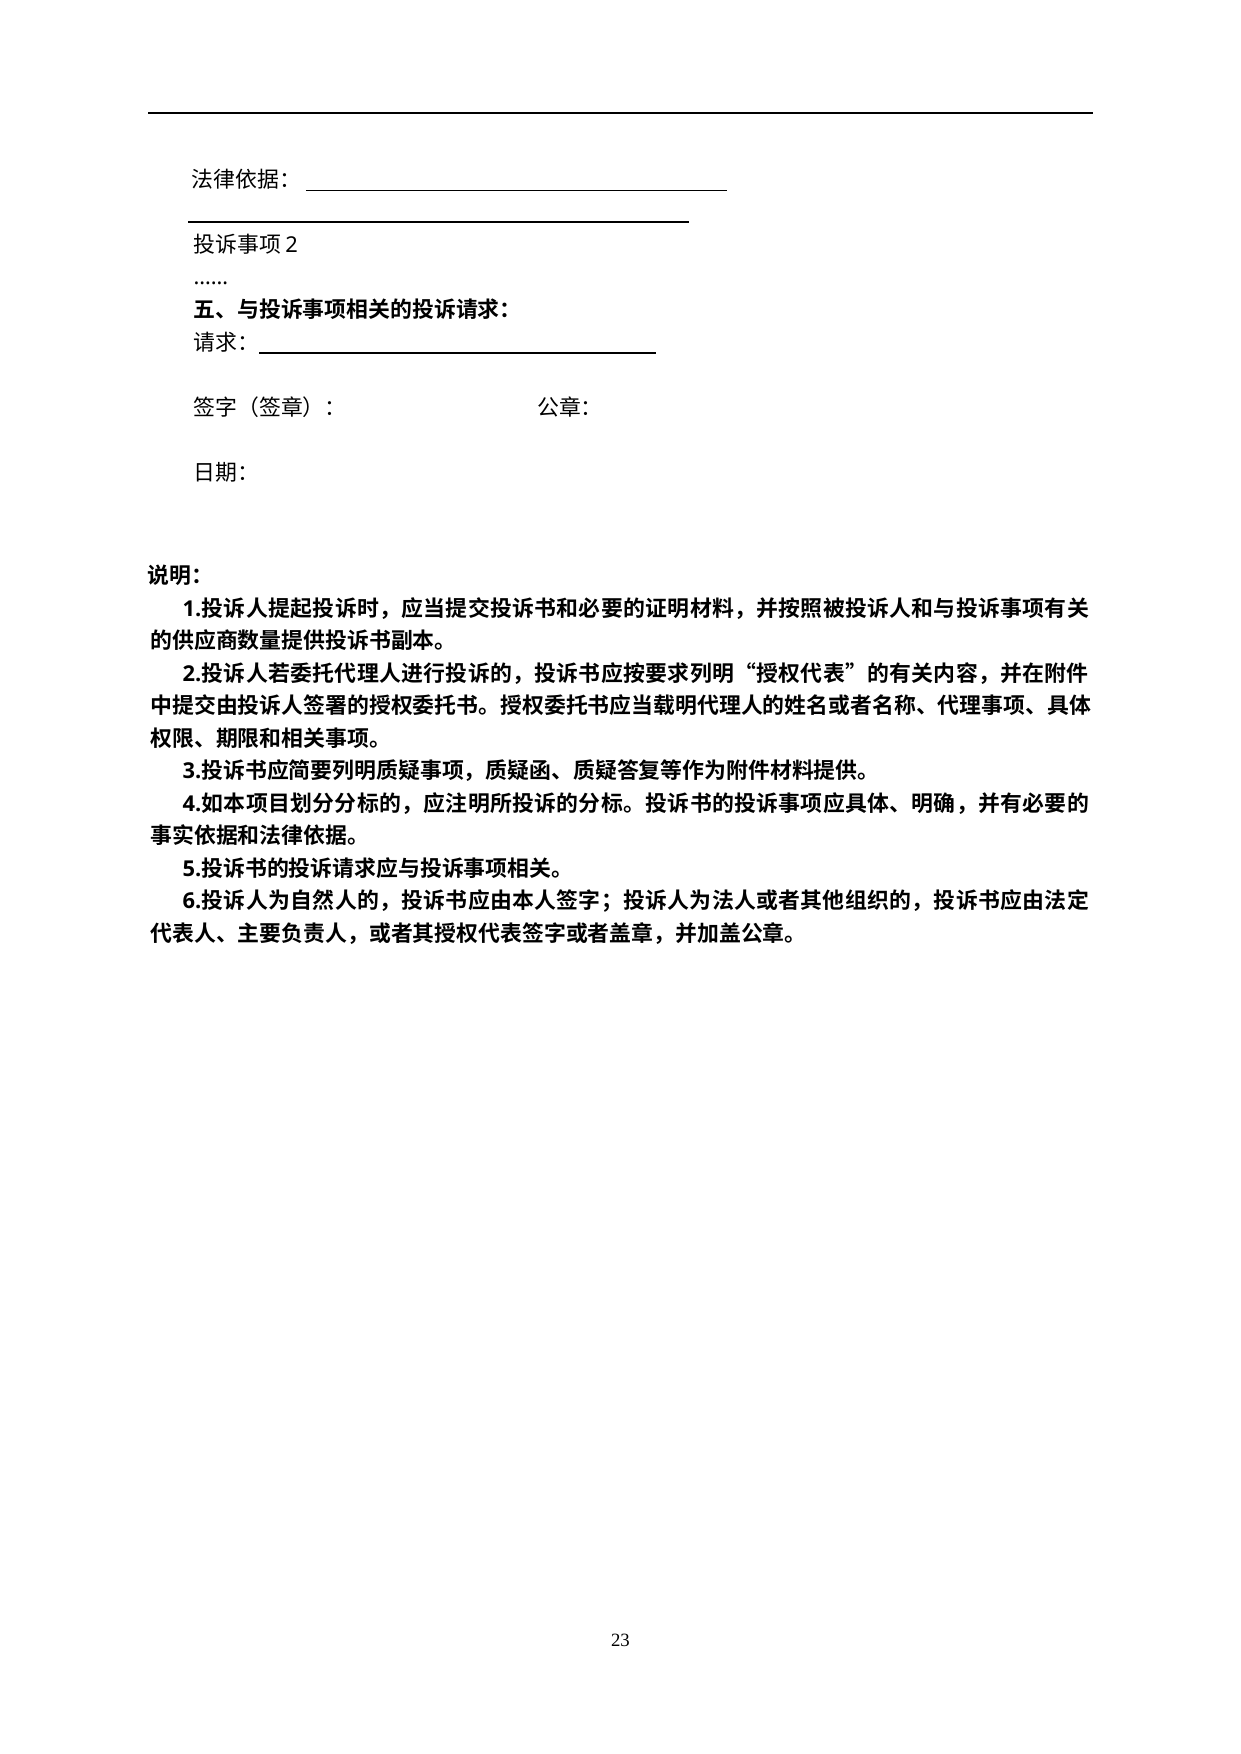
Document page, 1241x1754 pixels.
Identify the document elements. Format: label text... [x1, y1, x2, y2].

text …… [150, 259, 1093, 292]
text 2.投诉人若委托代理人进行投诉的，投诉书应按要求列明“授权代表”的有关内容，并在附件中提交由投诉人签署的授权委托书。授权委托书应当载明代理人的姓名或者名称、代理事项、具体权限、期限和相关事项。 [150, 655, 1093, 753]
text 说明： [148, 555, 1093, 590]
text 4.如本项目划分分标的，应注明所投诉的分标。投诉书的投诉事项应具体、明确，并有必要的事实依据和法律依据。 [150, 785, 1093, 850]
text 请求： [150, 324, 1093, 357]
text 日期： [150, 454, 1093, 487]
text 1.投诉人提起投诉时，应当提交投诉书和必要的证明材料，并按照被投诉人和与投诉事项有关的供应商数量提供投诉书副本。 [150, 590, 1093, 655]
text 五、与投诉事项相关的投诉请求： [150, 292, 1093, 324]
text 法律依据： [148, 162, 1093, 194]
text 6.投诉人为自然人的，投诉书应由本人签字；投诉人为法人或者其他组织的，投诉书应由法定代表人、主要负责人，或者其授权代表签字或者盖章，并加盖公章。 [150, 883, 1093, 948]
text 5.投诉书的投诉请求应与投诉事项相关。 [150, 850, 1093, 883]
text 投诉事项2 [150, 227, 1093, 259]
text 签字（签章）： 公章： [150, 389, 1093, 422]
text 3.投诉书应简要列明质疑事项，质疑函、质疑答复等作为附件材料提供。 [150, 753, 1093, 785]
